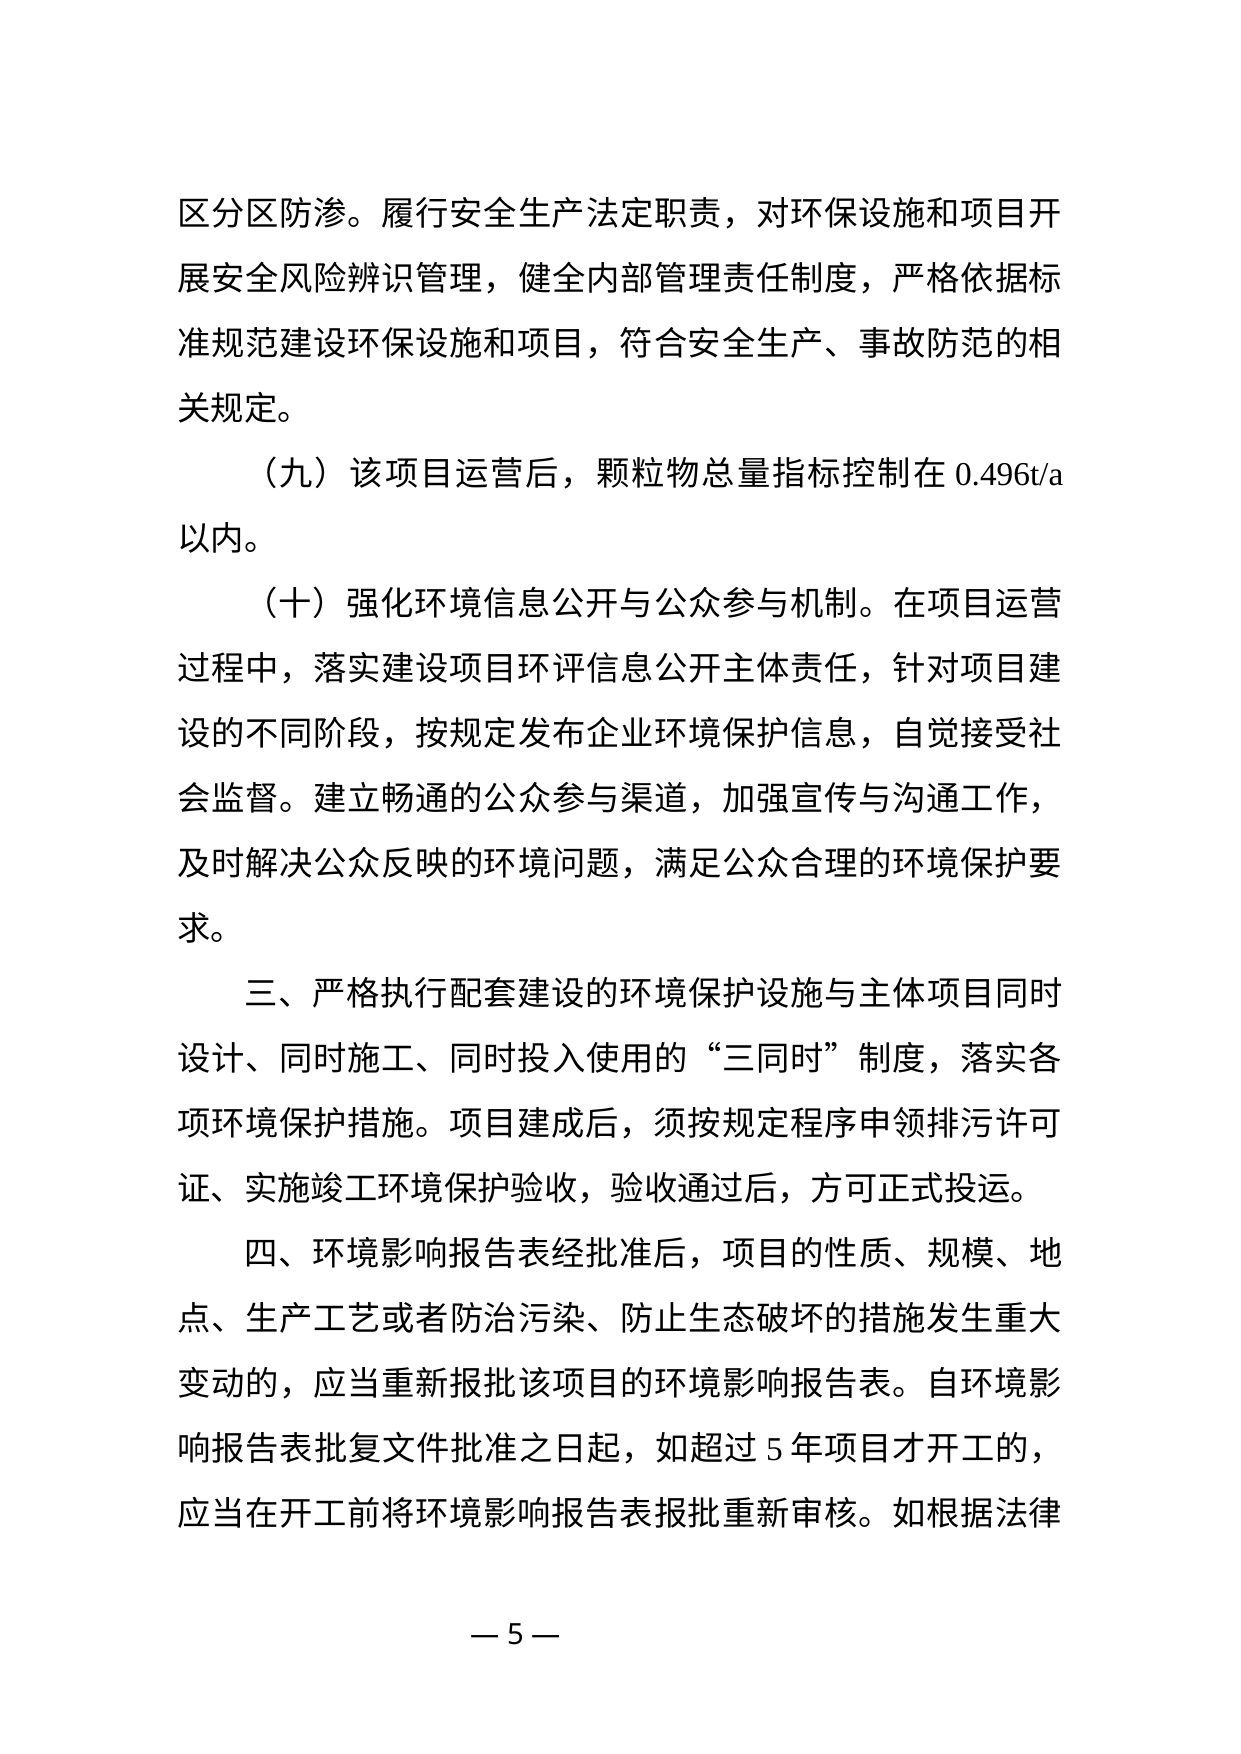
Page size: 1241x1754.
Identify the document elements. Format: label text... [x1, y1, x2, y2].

text （九）该项目运营后，颗粒物总量指标控制在0.496t/a以内。 [177, 438, 1063, 568]
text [177, 1218, 1063, 1543]
text （十）强化环境信息公开与公众参与机制。在项目运营过程中，落实建设项目环评信息公开主体责任，针对项目建设的不同阶段，按规定发布企业环境保护信息，自觉接受社会监督。建立畅通的公众参与渠道，加强宣传与沟通工作，及时解决公众反映的环境问题，满足公众合理的环境保护要求。 [177, 568, 1063, 958]
text 三、严格执行配套建设的环境保护设施与主体项目同时设计、同时施工、同时投入使用的“三同时”制度，落实各项环境保护措施。项目建成后，须按规定程序申领排污许可证、实施竣工环境保护验收，验收通过后，方可正式投运。 [177, 958, 1063, 1218]
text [177, 178, 1063, 438]
